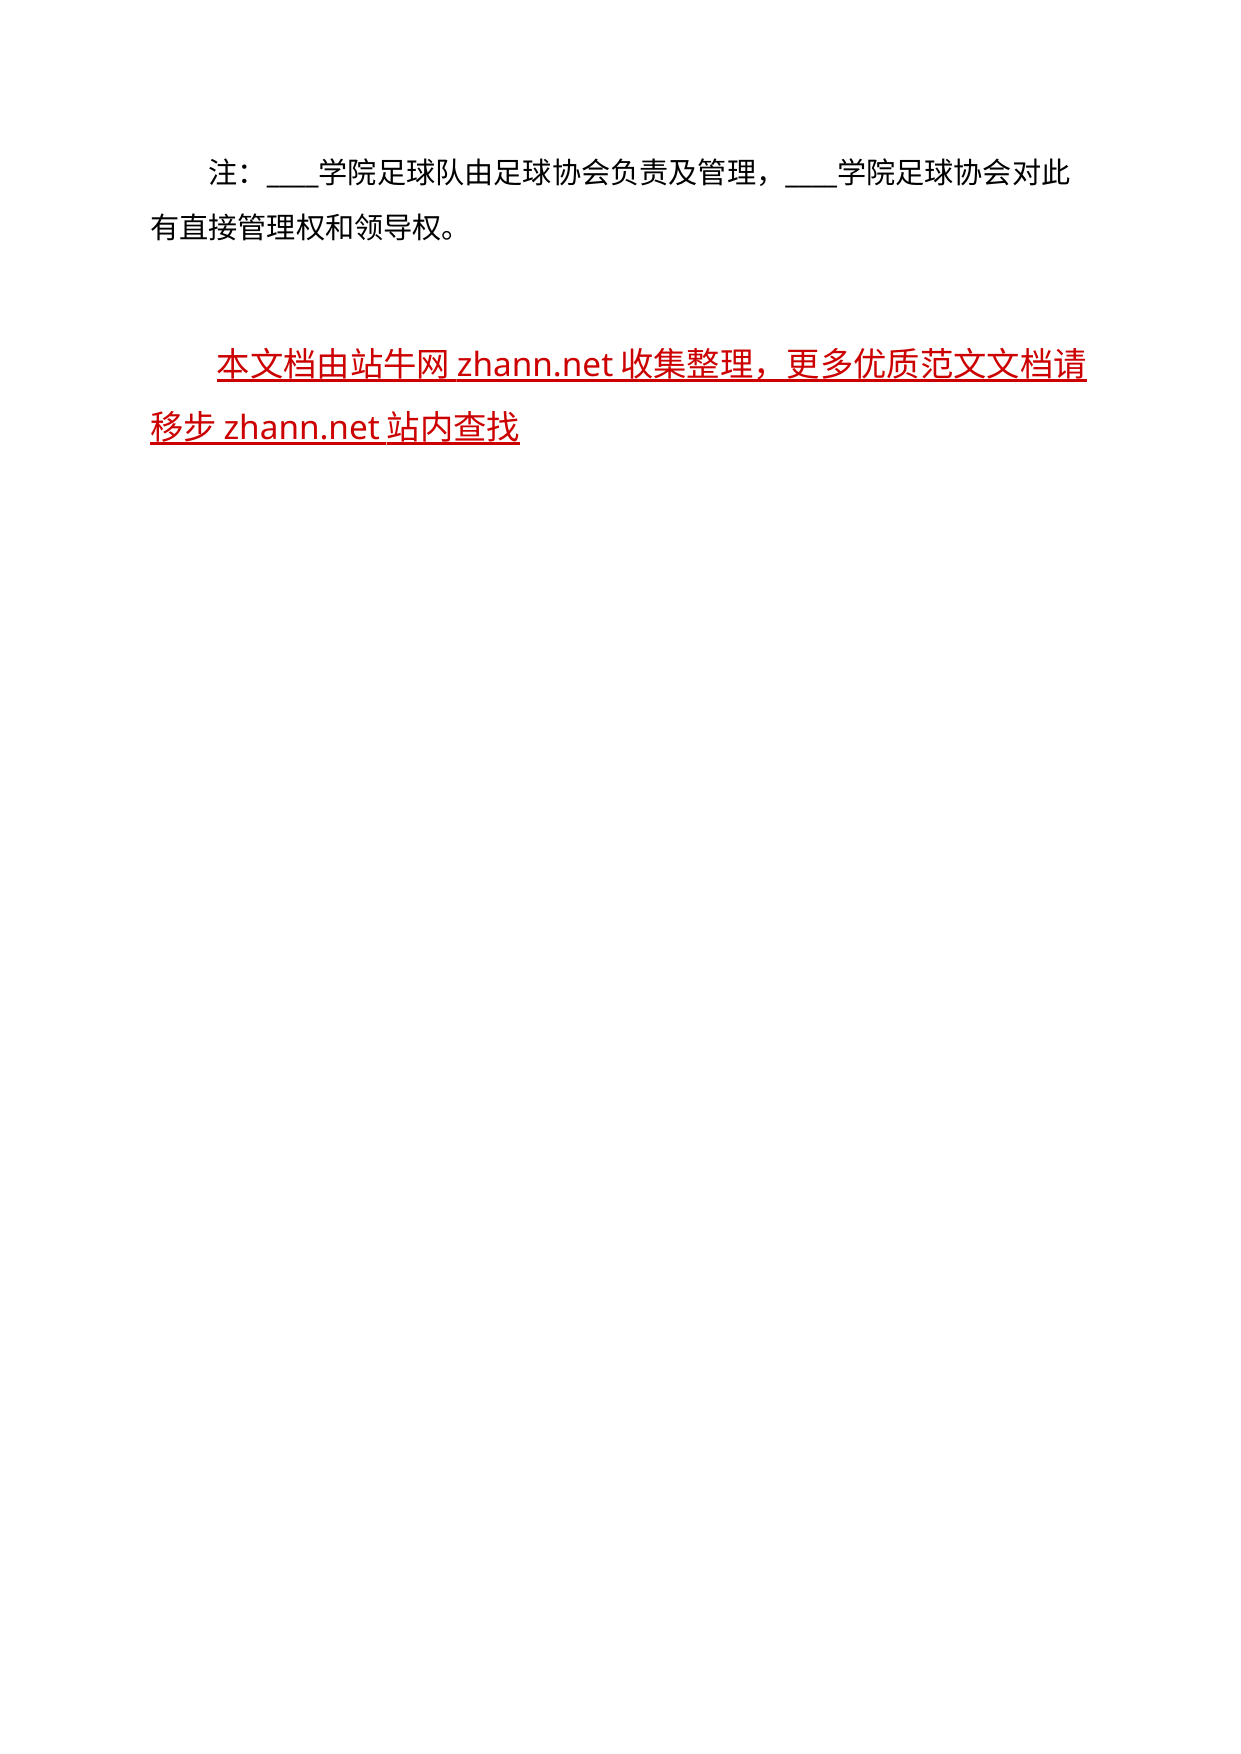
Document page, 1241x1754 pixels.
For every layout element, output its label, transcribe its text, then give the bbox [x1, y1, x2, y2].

text 本文档由站牛网zhann.net收集整理，更多优质范文文档请移步zhann.net站内查找 [150, 338, 1090, 449]
text 注：____学院足球队由足球协会负责及管理，____学院足球协会对此有直接管理权和领导权。 [150, 150, 1090, 247]
